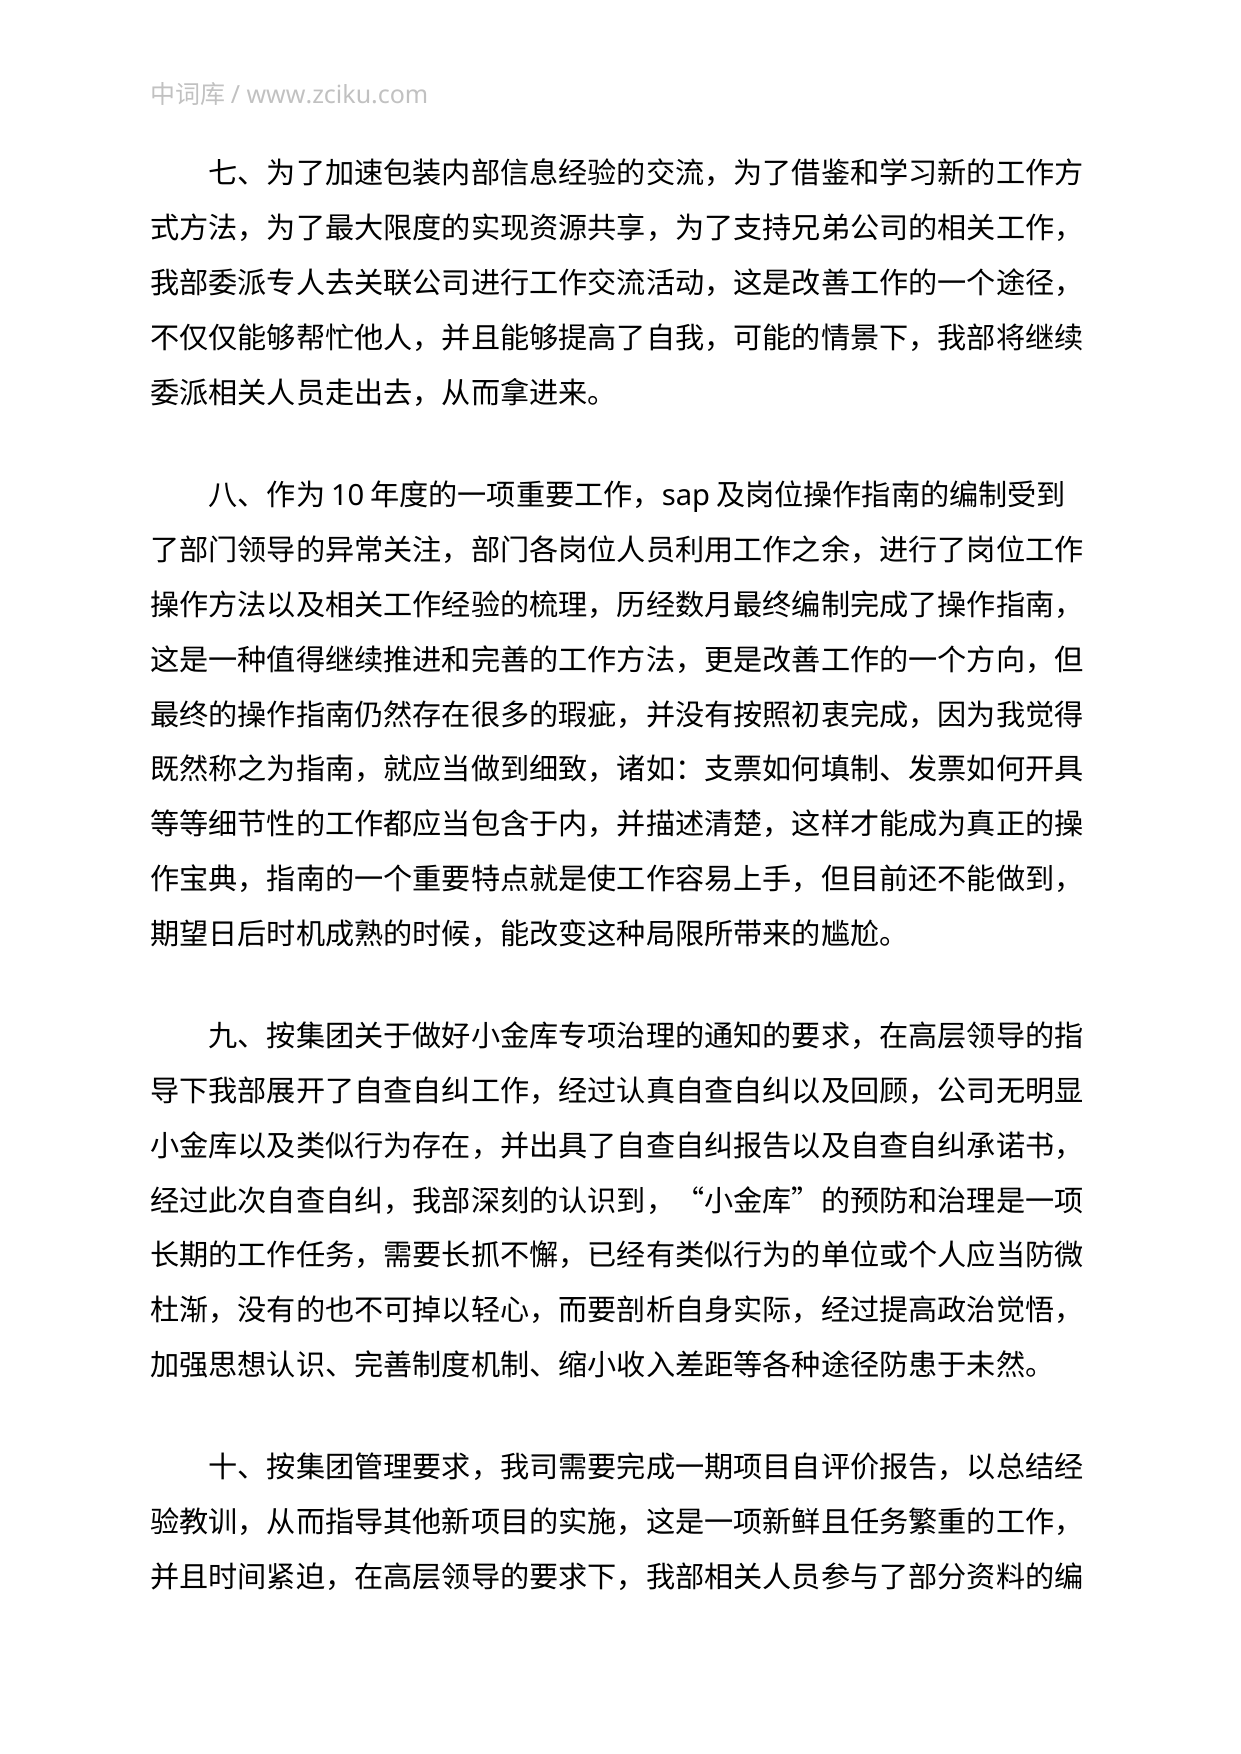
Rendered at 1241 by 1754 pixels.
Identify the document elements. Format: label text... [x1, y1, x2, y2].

text 八、作为10年度的一项重要工作，sap及岗位操作指南的编制受到了部门领导的异常关注，部门各岗位人员利用工作之余，进行了岗位工作操作方法以及相关工作经验的梳理，历经数月最终编制完成了操作指南，这是一种值得继续推进和完善的工作方法，更是改善工作的一个方向，但最终的操作指南仍然存在很多的瑕疵，并没有按照初衷完成，因为我觉得既然称之为指南，就应当做到细致，诸如：支票如何填制、发票如何开具等等细节性的工作都应当包含于内，并描述清楚，这样才能成为真正的操作宝典，指南的一个重要特点就是使工作容易上手，但目前还不能做到，期望日后时机成熟的时候，能改变这种局限所带来的尴尬。 [150, 471, 1090, 953]
text 九、按集团关于做好小金库专项治理的通知的要求，在高层领导的指导下我部展开了自查自纠工作，经过认真自查自纠以及回顾，公司无明显小金库以及类似行为存在，并出具了自查自纠报告以及自查自纠承诺书，经过此次自查自纠，我部深刻的认识到，“小金库”的预防和治理是一项长期的工作任务，需要长抓不懈，已经有类似行为的单位或个人应当防微杜渐，没有的也不可掉以轻心，而要剖析自身实际，经过提高政治觉悟，加强思想认识、完善制度机制、缩小收入差距等各种途径防患于未然。 [150, 1012, 1090, 1384]
text 七、为了加速包装内部信息经验的交流，为了借鉴和学习新的工作方式方法，为了最大限度的实现资源共享，为了支持兄弟公司的相关工作，我部委派专人去关联公司进行工作交流活动，这是改善工作的一个途径，不仅仅能够帮忙他人，并且能够提高了自我，可能的情景下，我部将继续委派相关人员走出去，从而拿进来。 [150, 150, 1090, 412]
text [150, 1443, 1090, 1596]
